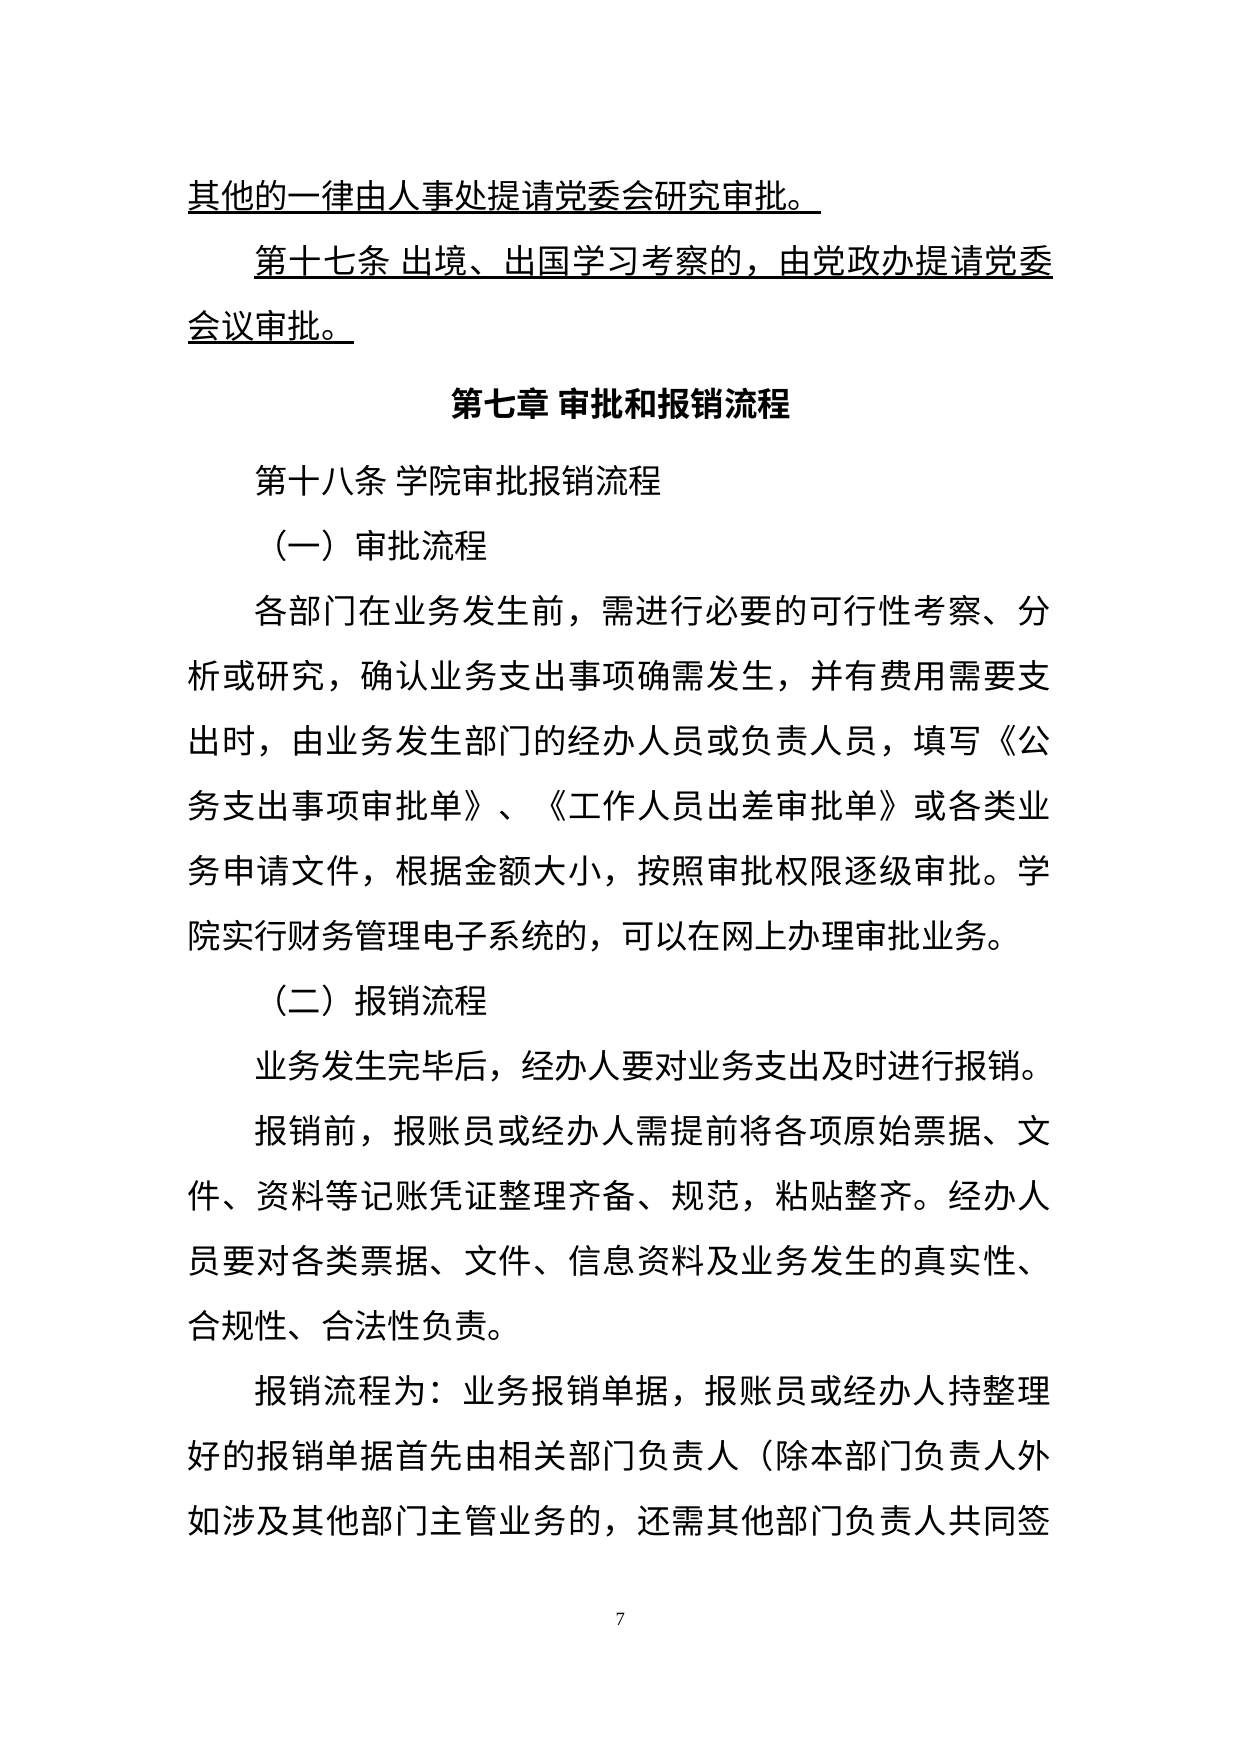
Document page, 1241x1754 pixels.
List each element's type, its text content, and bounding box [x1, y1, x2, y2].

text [187, 162, 1053, 227]
text 第十八条 学院审批报销流程 [187, 447, 1053, 512]
text 各部门在业务发生前，需进行必要的可行性考察、分析或研究，确认业务支出事项确需发生，并有费用需要支出时，由业务发生部门的经办人员或负责人员，填写《公务支出事项审批单》、《工作人员出差审批单》或各类业务申请文件，根据金额大小，按照审批权限逐级审批。学院实行财务管理电子系统的，可以在网上办理审批业务。 [187, 577, 1053, 967]
text 第七章 审批和报销流程 [187, 369, 1053, 434]
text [187, 1357, 1053, 1552]
text （二）报销流程 [187, 967, 1053, 1032]
text 业务发生完毕后，经办人要对业务支出及时进行报销。 [187, 1032, 1053, 1097]
text 报销前，报账员或经办人需提前将各项原始票据、文件、资料等记账凭证整理齐备、规范，粘贴整齐。经办人员要对各类票据、文件、信息资料及业务发生的真实性、合规性、合法性负责。 [187, 1097, 1053, 1357]
text （一）审批流程 [187, 512, 1053, 577]
text 第十七条 出境、出国学习考察的，由党政办提请党委会议审批。 [187, 227, 1053, 357]
